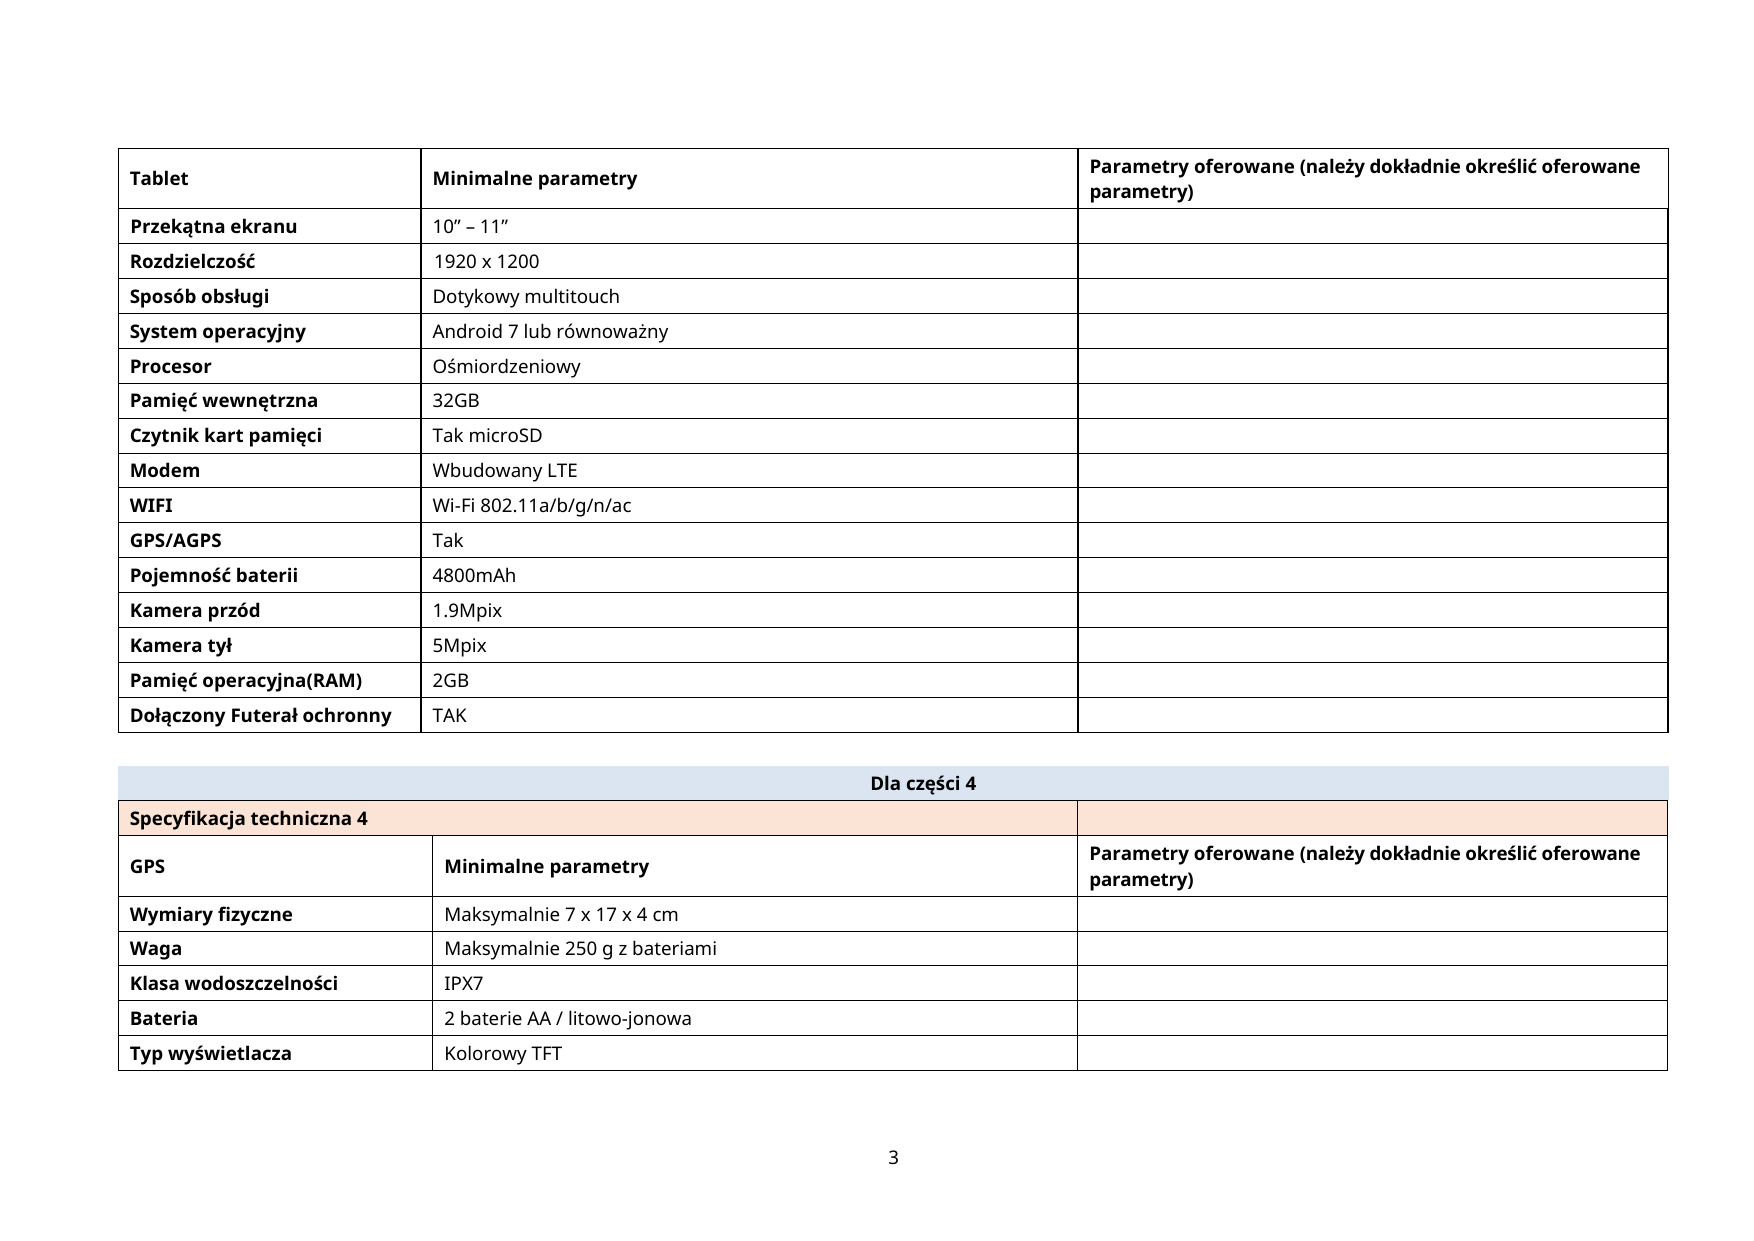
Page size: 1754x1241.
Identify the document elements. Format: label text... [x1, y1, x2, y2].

table_cell Czytnik kart pamięci [119, 419, 420, 452]
table_cell [1078, 932, 1667, 965]
table_cell [1079, 558, 1667, 592]
table_cell Typ wyświetlacza [119, 1036, 432, 1070]
table_cell Klasa wodoszczelności [119, 966, 432, 1000]
table_cell 32GB [422, 384, 1077, 417]
table_cell Tak [422, 523, 1077, 557]
table_cell Rozdzielczość [119, 244, 420, 278]
table_cell Przekątna ekranu [119, 209, 420, 243]
table_cell [1079, 663, 1667, 697]
table_cell Modem [119, 454, 420, 487]
table_cell 1.9Mpix [422, 593, 1077, 627]
table_cell Wbudowany LTE [422, 454, 1077, 487]
table_cell [1079, 314, 1667, 348]
table_header Dla części 4 [118, 766, 1669, 800]
table_cell [1079, 209, 1667, 243]
table_cell [1078, 966, 1667, 1000]
table_cell Minimalne parametry [433, 836, 1077, 896]
table_cell [1078, 1001, 1667, 1035]
table_cell GPS/AGPS [119, 523, 420, 557]
table_cell Kamera przód [119, 593, 420, 627]
table_cell TAK [422, 698, 1077, 732]
table_cell [1079, 488, 1667, 522]
table_cell [1078, 897, 1667, 931]
table_cell GPS [119, 836, 432, 896]
table_cell Sposób obsługi [119, 279, 420, 313]
table_cell [1079, 593, 1667, 627]
table_header Specyfikacja techniczna 4 [119, 801, 1077, 835]
table_cell Bateria [119, 1001, 432, 1035]
table_cell [1079, 454, 1667, 487]
table_cell [1079, 279, 1667, 313]
table_cell Android 7 lub równoważny [422, 314, 1077, 348]
table_cell 5Mpix [422, 628, 1077, 662]
table_cell Parametry oferowane (należy dokładnie określić oferowane parametry) [1079, 149, 1668, 208]
table_cell [1079, 384, 1667, 417]
table_cell Dołączony Futerał ochronny [119, 698, 420, 732]
table_cell System operacyjny [119, 314, 420, 348]
table_cell [1079, 523, 1667, 557]
table_cell Tak microSD [422, 419, 1077, 452]
table_cell Maksymalnie 250 g z bateriami [433, 932, 1077, 965]
table_cell WIFI [119, 488, 420, 522]
table_cell Wymiary fizyczne [119, 897, 432, 931]
table_cell [1079, 698, 1667, 732]
table_cell [1079, 349, 1667, 383]
table_cell Procesor [119, 349, 420, 383]
table_cell 4800mAh [422, 558, 1077, 592]
table_cell Kamera tył [119, 628, 420, 662]
table_cell 10” – 11” [422, 209, 1077, 243]
table_header [1078, 801, 1667, 835]
table_cell 2 baterie AA / litowo-jonowa [433, 1001, 1077, 1035]
table_cell Wi-Fi 802.11a/b/g/n/ac [422, 488, 1077, 522]
table_cell [1078, 1036, 1667, 1070]
table_cell Tablet [119, 149, 420, 208]
table_cell [1079, 244, 1667, 278]
table_cell Parametry oferowane (należy dokładnie określić oferowane parametry) [1078, 836, 1667, 896]
table_cell [1079, 419, 1667, 452]
table_cell Dotykowy multitouch [422, 279, 1077, 313]
table_cell Ośmiordzeniowy [422, 349, 1077, 383]
table_cell [1079, 628, 1667, 662]
table_cell Maksymalnie 7 x 17 x 4 cm [433, 897, 1077, 931]
table_cell Pamięć operacyjna(RAM) [119, 663, 420, 697]
table_cell Pojemność baterii [119, 558, 420, 592]
table_cell Minimalne parametry [422, 149, 1077, 208]
table_cell Pamięć wewnętrzna [119, 384, 420, 417]
table_cell 2GB [422, 663, 1077, 697]
table_cell 1920 x 1200 [422, 244, 1077, 278]
table_cell Waga [119, 932, 432, 965]
table_cell IPX7 [433, 966, 1077, 1000]
table_cell Kolorowy TFT [433, 1036, 1077, 1070]
